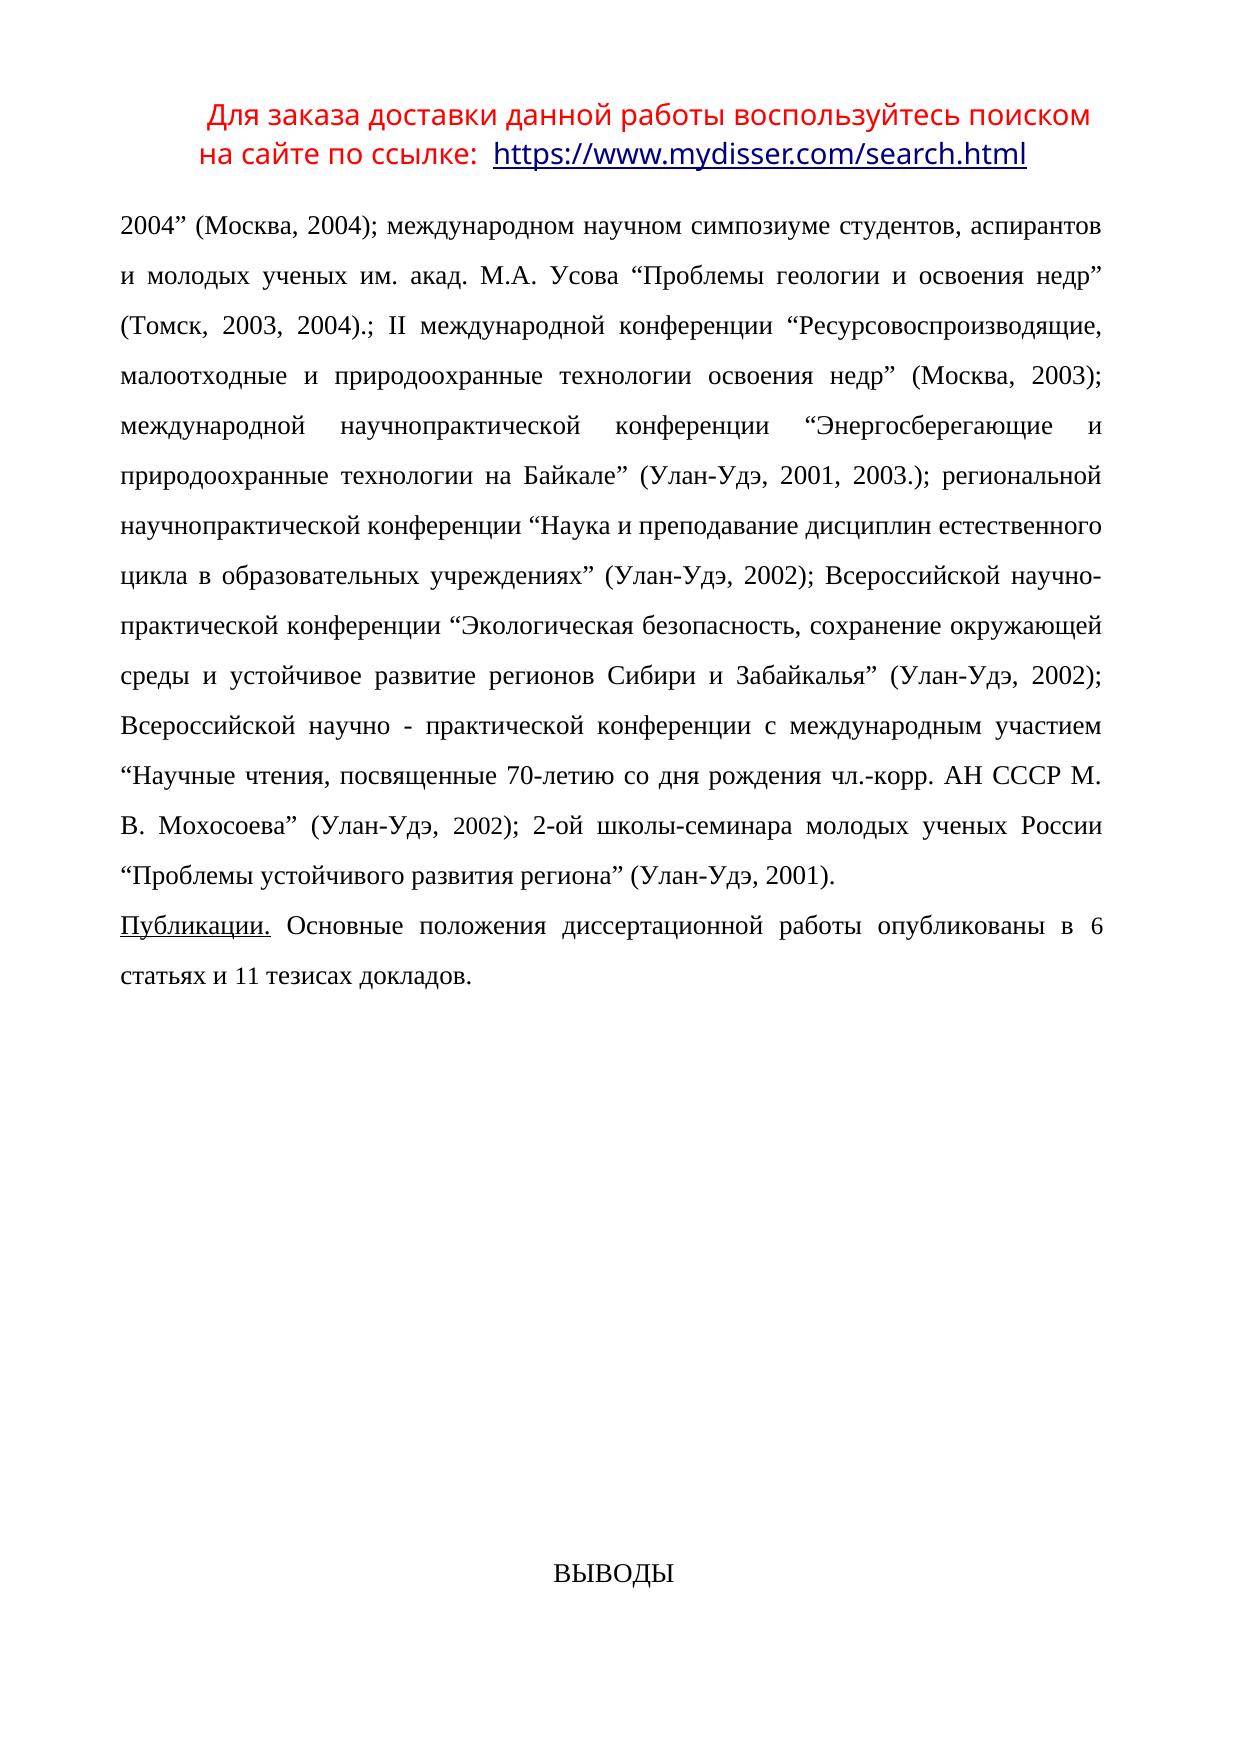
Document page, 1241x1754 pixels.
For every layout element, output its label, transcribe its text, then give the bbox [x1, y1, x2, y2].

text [120, 194, 1103, 894]
text Публикации. Основные положения диссертационной работы опубликованы в 6 статьях и 11 тезисах докладов. [120, 894, 1103, 994]
text ВЫВОДЫ [120, 1542, 1107, 1592]
